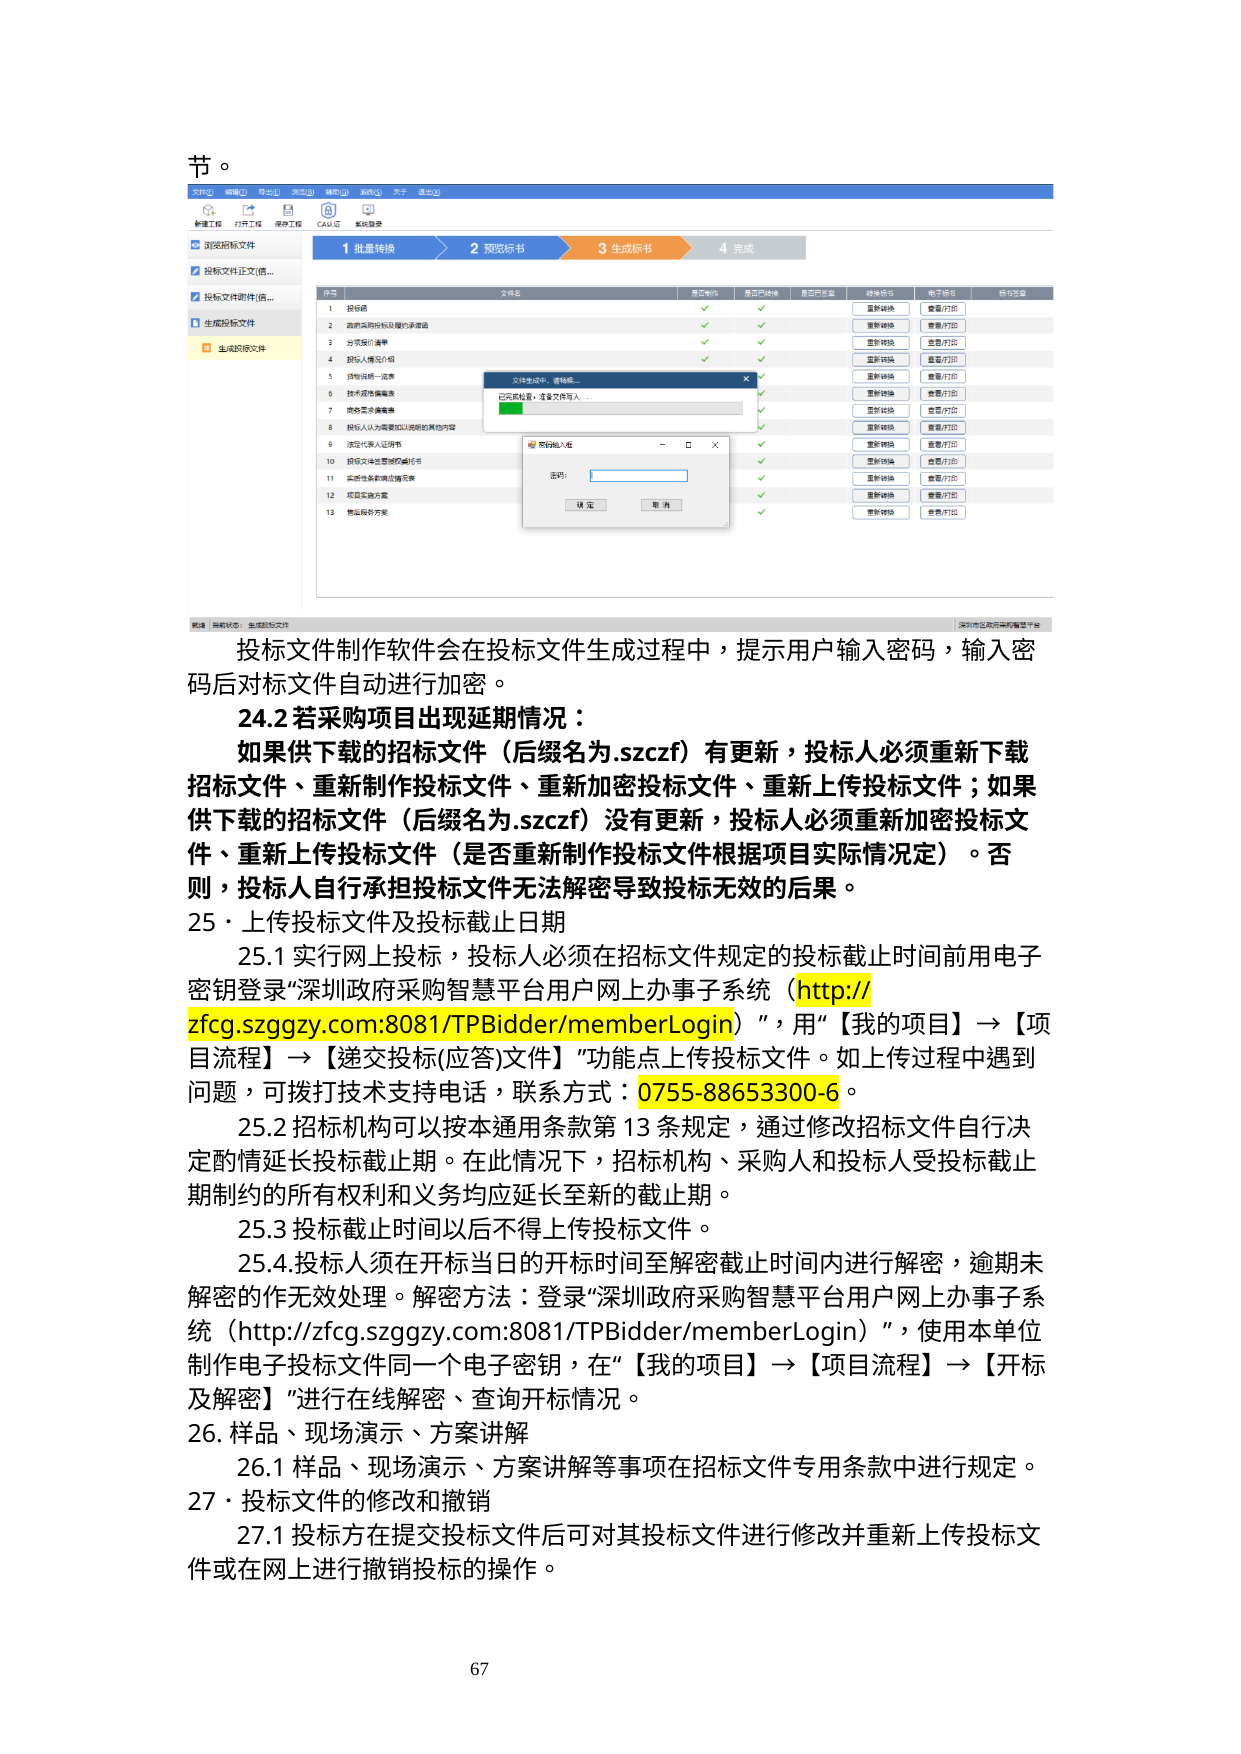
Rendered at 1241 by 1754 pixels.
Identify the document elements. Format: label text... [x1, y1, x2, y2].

text 25.4.投标人须在开标当日的开标时间至解密截止时间内进行解密，逾期未解密的作无效处理。解密方法：登录“深圳政府采购智慧平台用户网上办事子系统（http://zfcg.szggzy.com:8081/TPBidder/memberLogin）”，使用本单位制作电子投标文件同一个电子密钥，在“【我的项目】→【项目流程】→【开标及解密】”进行在线解密、查询开标情况。 [187, 1245, 1053, 1416]
text 26.1 样品、现场演示、方案讲解等事项在招标文件专用条款中进行规定。 [187, 1450, 1053, 1484]
text 24.2若采购项目出现延期情况： [187, 700, 1053, 734]
text 25．上传投标文件及投标截止日期 [187, 905, 1053, 939]
text 25.2招标机构可以按本通用条款第13条规定，通过修改招标文件自行决定酌情延长投标截止期。在此情况下，招标机构、采购人和投标人受投标截止期制约的所有权利和义务均应延长至新的截止期。 [187, 1109, 1053, 1211]
picture [187, 184, 1054, 633]
text 投标文件制作软件会在投标文件生成过程中，提示用户输入密码，输入密码后对标文件自动进行加密。 [187, 633, 1053, 700]
text 如果供下载的招标文件（后缀名为.szczf）有更新，投标人必须重新下载招标文件、重新制作投标文件、重新加密投标文件、重新上传投标文件；如果供下载的招标文件（后缀名为.szczf）没有更新，投标人必须重新加密投标文件、重新上传投标文件（是否重新制作投标文件根据项目实际情况定）。否则，投标人自行承担投标文件无法解密导致投标无效的后果。 [187, 734, 1053, 905]
text 26. 样品、现场演示、方案讲解 [187, 1416, 1053, 1450]
text 25.1实行网上投标，投标人必须在招标文件规定的投标截止时间前用电子密钥登录“深圳政府采购智慧平台用户网上办事子系统（http://zfcg.szggzy.com:8081/TPBidder/memberLogin）”，用“【我的项目】→【项目流程】→【递交投标(应答)文件】”功能点上传投标文件。如上传过程中遇到问题，可拨打技术支持电话，联系方式：0755-88653300-6。 [187, 939, 1053, 1109]
text 27．投标文件的修改和撤销 [187, 1484, 1053, 1518]
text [187, 150, 1053, 184]
text 27.1投标方在提交投标文件后可对其投标文件进行修改并重新上传投标文件或在网上进行撤销投标的操作。 [187, 1518, 1053, 1586]
text 25.3投标截止时间以后不得上传投标文件。 [187, 1211, 1053, 1245]
